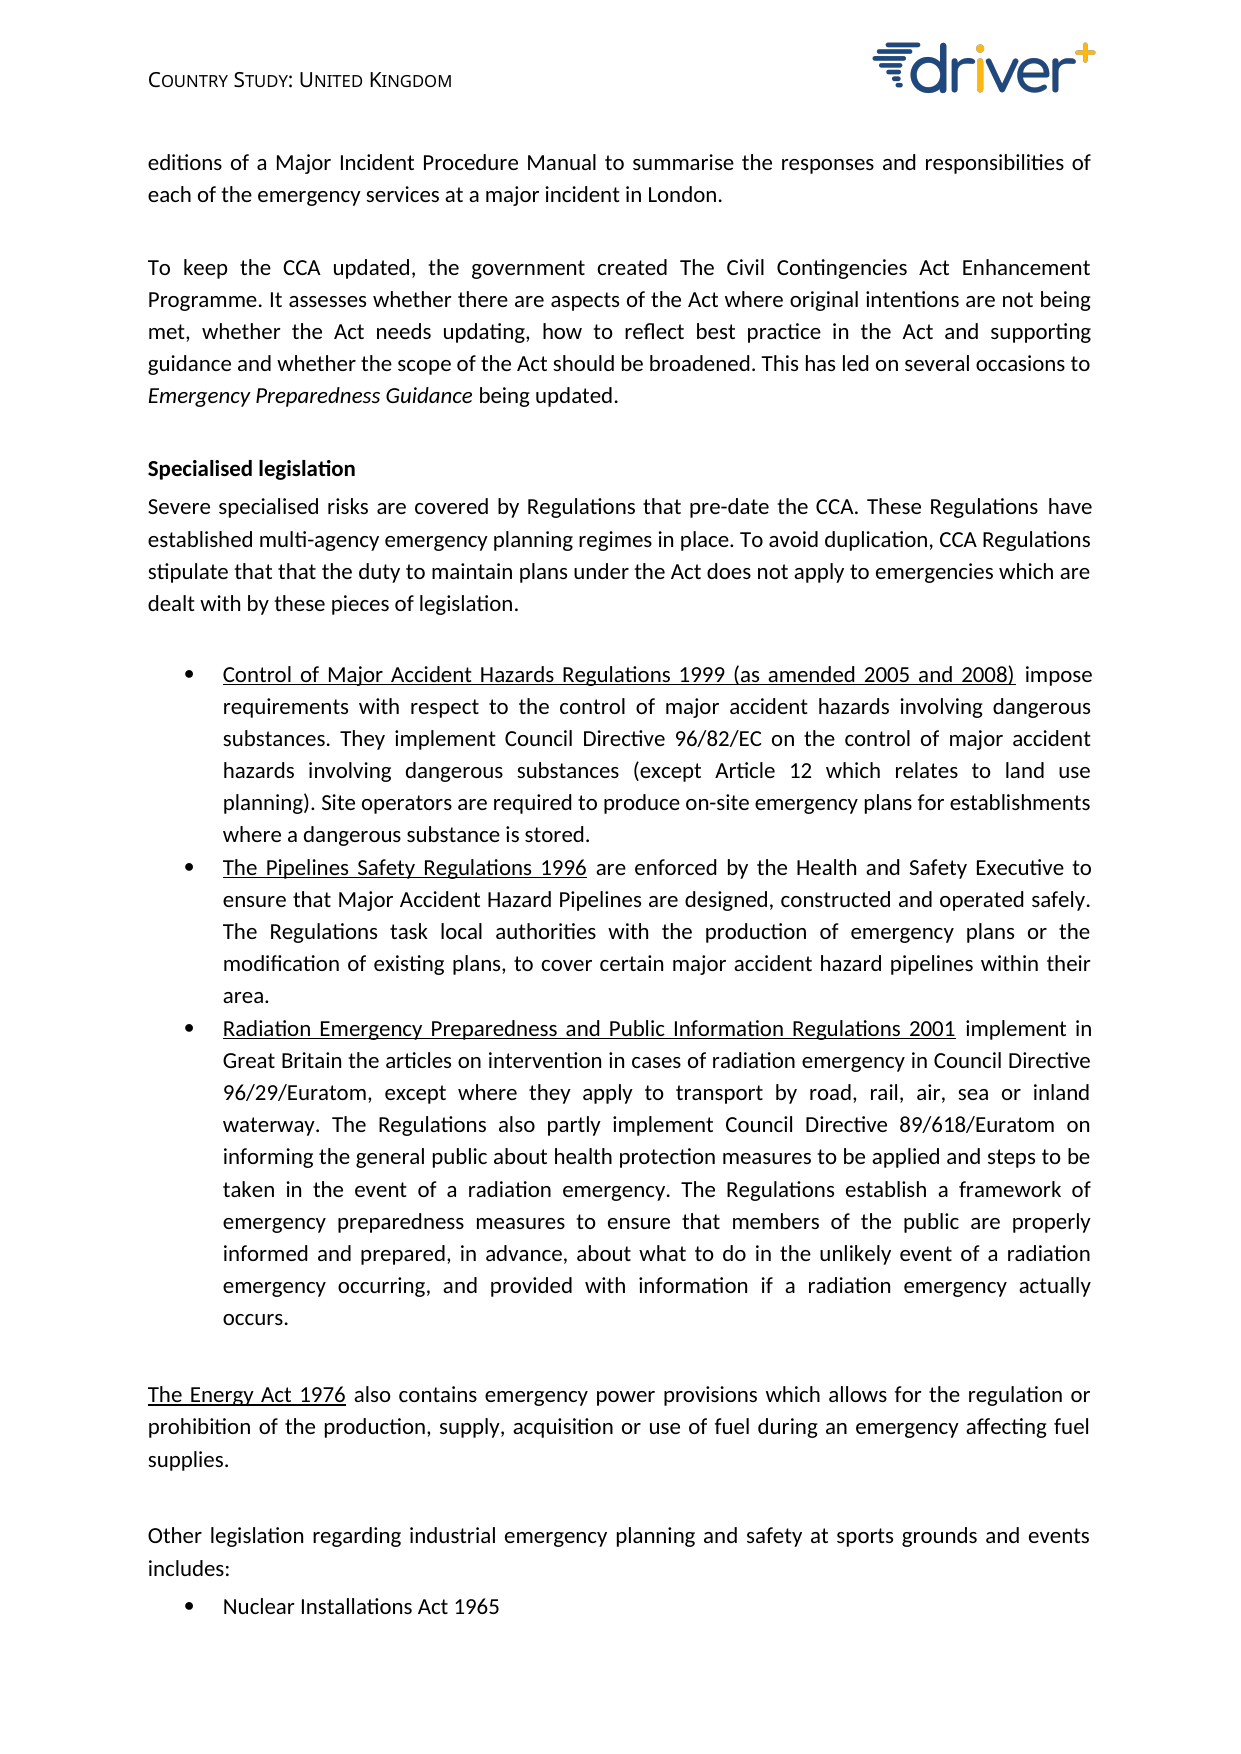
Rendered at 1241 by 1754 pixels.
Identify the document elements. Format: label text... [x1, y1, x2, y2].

text Severe specialised risks are covered by Regulations that pre-date the CCA. These Regulations have established multi-agency emergency planning regimes in place. To avoid duplication, CCA Regulations stipulate that that the duty to maintain plans under the Act does not apply to emergencies which are dealt with by these pieces of legislation. [148, 492, 1092, 617]
text The Energy Act 1976 also contains emergency power provisions which allows for the regulation or prohibition of the production, supply, acquisition or use of fuel during an emergency affecting fuel supplies. [148, 1380, 1092, 1473]
list Control of Major Accident Hazards Regulations 1999 (as amended 2005 and 2008) impose requirements with respect to the control of major accident hazards involving dangerous substances. They implement Council Directive 96/82/EC on the control of major accident hazards involving dangerous substances (except Article 12 which relates to land use planning). Site operators are required to produce on-site emergency plans for establishments where a dangerous substance is stored. [185, 660, 1092, 849]
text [148, 148, 1092, 208]
list Radiation Emergency Preparedness and Public Information Regulations 2001 implement in Great Britain the articles on intervention in cases of radiation emergency in Council Directive 96/29/Euratom, except where they apply to transport by road, rail, air, sea or inland waterway. The Regulations also partly implement Council Directive 89/618/Euratom on informing the general public about health protection measures to be applied and steps to be taken in the event of a radiation emergency. The Regulations establish a framework of emergency preparedness measures to ensure that members of the public are properly informed and prepared, in advance, about what to do in the unlikely event of a radiation emergency occurring, and provided with information if a radiation emergency actually occurs. [185, 1014, 1092, 1331]
text To keep the CCA updated, the government created The Civil Contingencies Act Enhancement Programme. It assesses whether there are aspects of the Act where original intentions are not being met, whether the Act needs updating, how to reflect best practice in the Act and supporting guidance and whether the scope of the Act should be broadened. This has led on several occasions to Emergency Preparedness Guidance being updated. [148, 253, 1092, 409]
picture [863, 31, 1103, 102]
text Specialised legislation [148, 454, 1092, 482]
list The Pipelines Safety Regulations 1996 are enforced by the Health and Safety Executive to ensure that Major Accident Hazard Pipelines are designed, constructed and operated safely. The Regulations task local authorities with the production of emergency plans or the modification of existing plans, to cover certain major accident hazard pipelines within their area. [185, 853, 1092, 1009]
text Other legislation regarding industrial emergency planning and safety at sports grounds and events includes: [148, 1522, 1092, 1582]
list Nuclear Installations Act 1965 [185, 1592, 1092, 1620]
